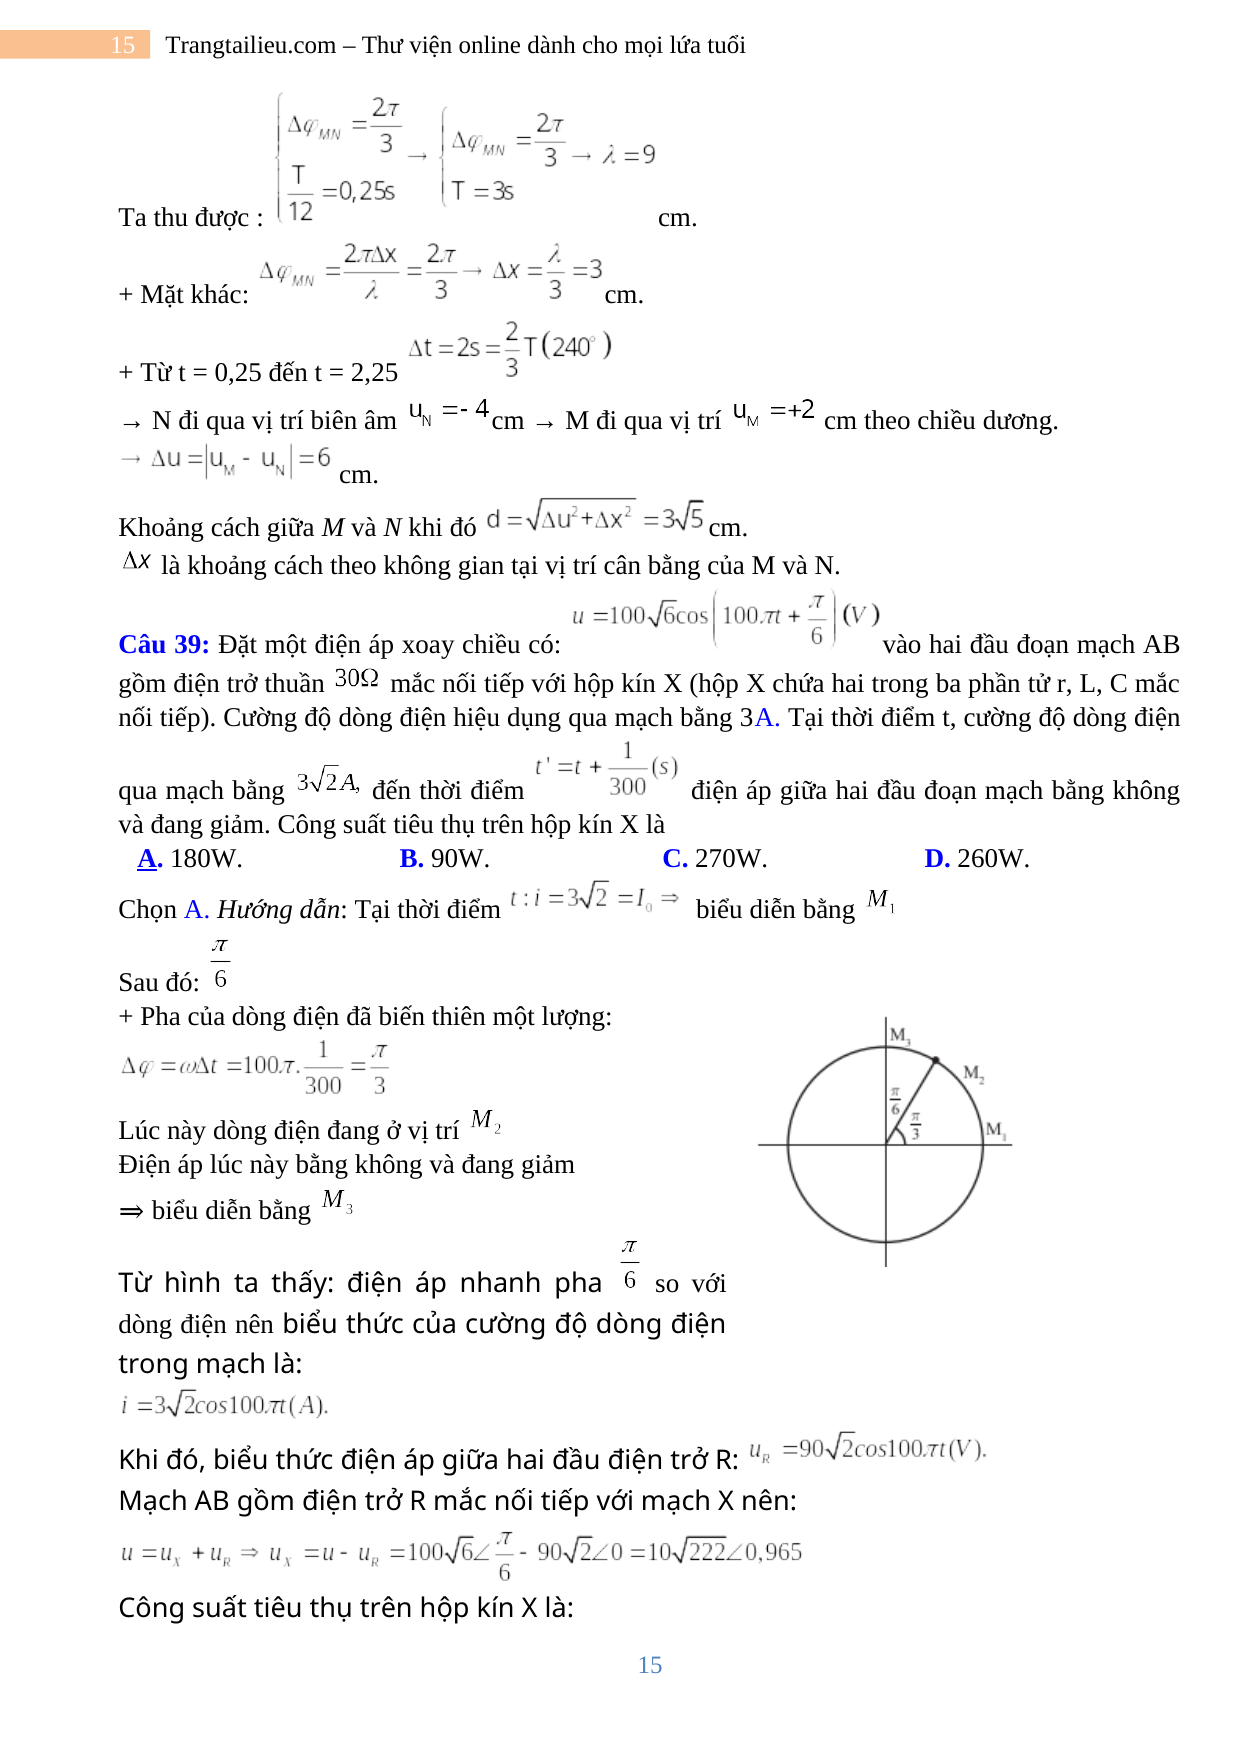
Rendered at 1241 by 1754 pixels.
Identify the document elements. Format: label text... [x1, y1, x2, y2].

text + Mặt khác: cm. [118, 235, 1181, 309]
text cm. [118, 438, 1181, 489]
text Sau đó: [118, 928, 1181, 997]
text Câu 39: Đặt một điện áp xoay chiều có: vào hai đầu đoạn mạch AB gồm điện trở thuần mắc nối tiếp với hộp kín X (hộp X chứa hai trong ba phần tử r, L, C mắc nối tiếp). Cường độ dòng điện hiệu dụng qua mạch bằng 3A. Tại thời điểm t, cường độ dòng điện qua mạch bằng đến thời điểm điện áp giữa hai đầu đoạn mạch bằng không và đang giảm. Công suất tiêu thụ trên hộp kín X là [118, 583, 1181, 839]
table_header [738, 1001, 1192, 1427]
text A. 180W. B. 90W. C. 270W. D. 260W. [118, 842, 1181, 873]
picture [749, 1000, 1036, 1267]
text Khi đó, biểu thức điện áp giữa hai đầu điện trở R: [118, 1427, 1181, 1477]
table_header + Pha của dòng điện đã biến thiên một lượng: Lúc này dòng điện đang ở vị trí Điện áp lúc này bằng không và đang giảm ⇒ biểu diễn bằng Từ hình ta thấy: điện áp nhanh pha so với dòng điện nên biểu thức của cường độ dòng điện trong mạch là: [107, 1001, 738, 1427]
text Mạch AB gồm điện trở R mắc nối tiếp với mạch X nên: [118, 1481, 1181, 1518]
text Ta thu được : cm. [118, 89, 1181, 232]
text + Từ t = 0,25 đến t = 2,25 [118, 313, 1181, 387]
text Công suất tiêu thụ trên hộp kín X là: [118, 1588, 1181, 1625]
text Chọn A. Hướng dẫn: Tại thời điểm biểu diễn bằng [118, 877, 1181, 924]
text → N đi qua vị trí biên âm cm → M đi qua vị trí cm theo chiều dương. [118, 390, 1181, 435]
text Khoảng cách giữa M và N khi đó cm. [118, 492, 1181, 542]
text là khoảng cách theo không gian tại vị trí cân bằng của M và N. [118, 545, 1181, 580]
